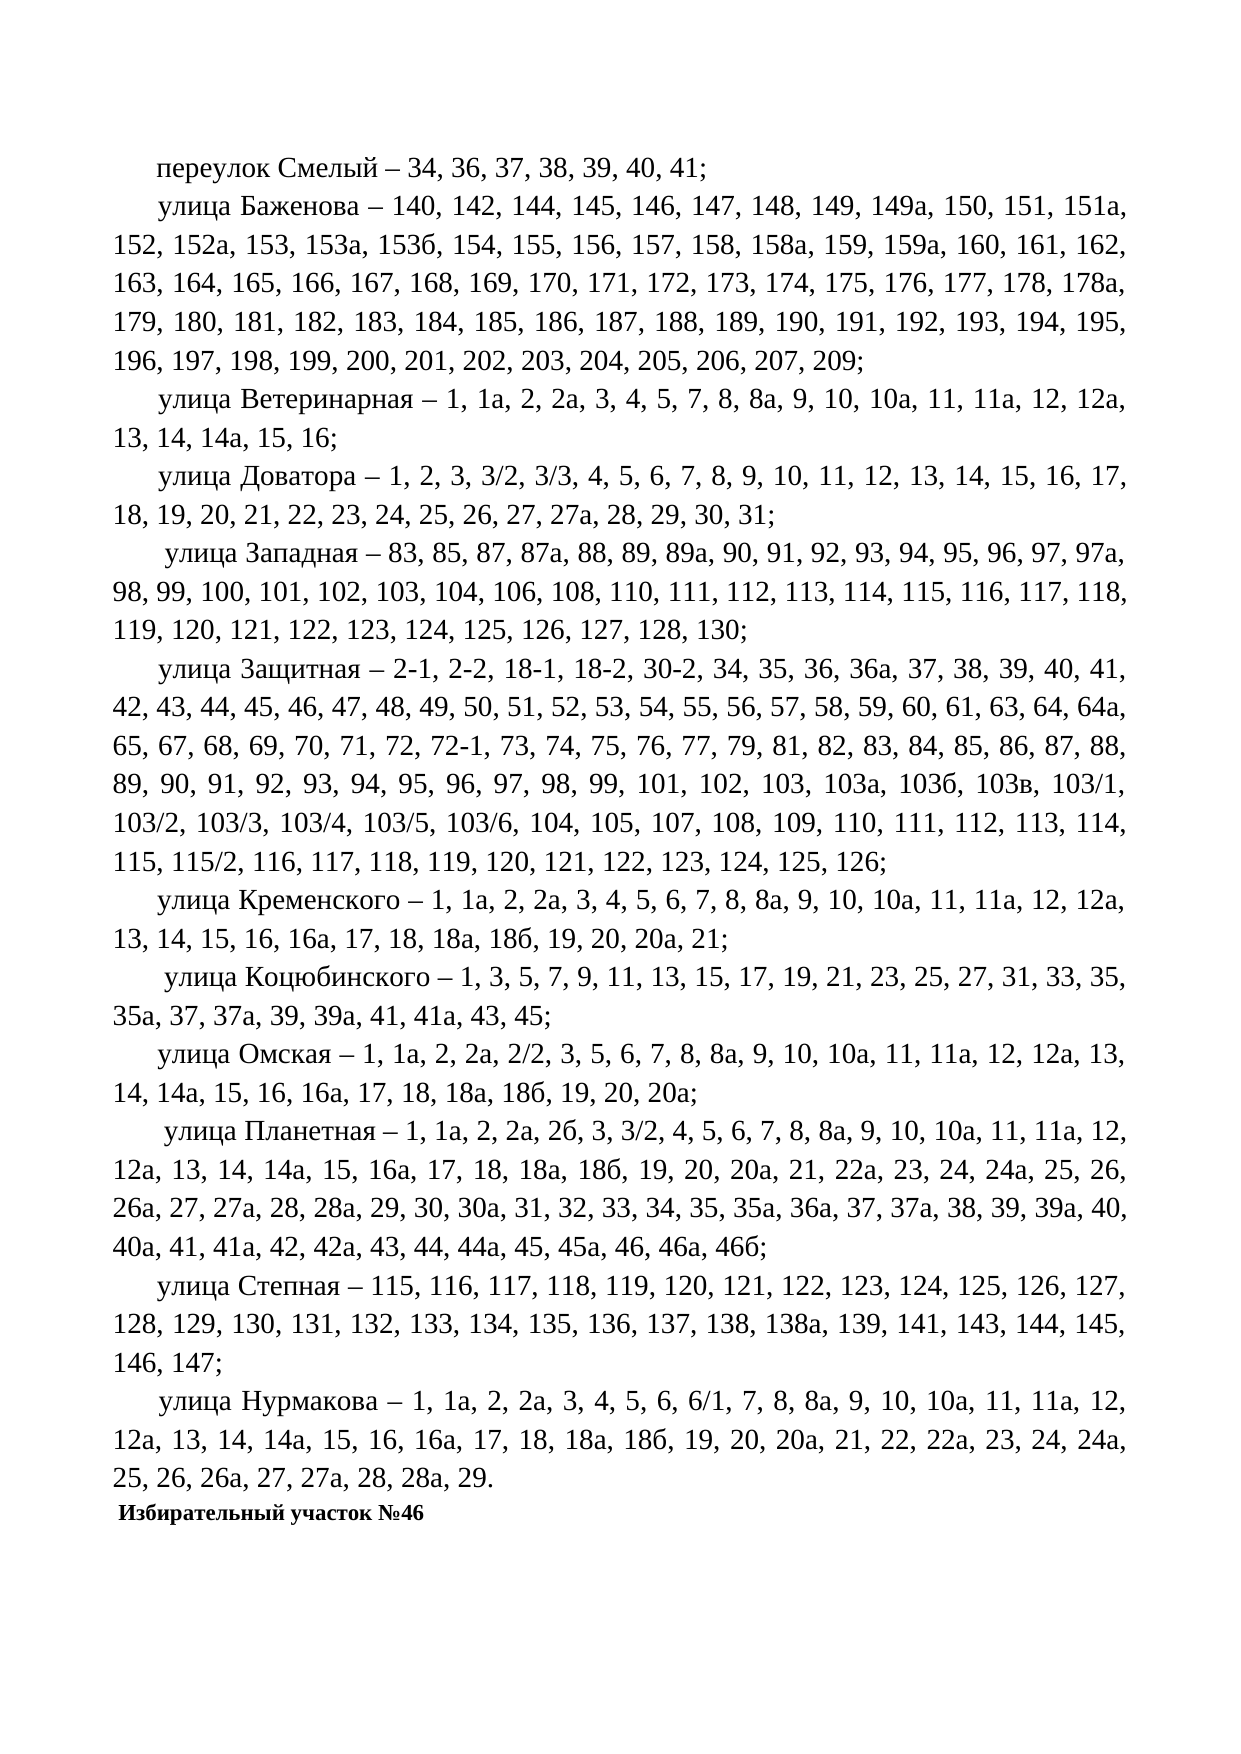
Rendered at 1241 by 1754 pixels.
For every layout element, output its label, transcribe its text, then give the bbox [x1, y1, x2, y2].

text улица Западная – 83, 85, 87, 87а, 88, 89, 89а, 90, 91, 92, 93, 94, 95, 96, 97, 97а, 98, 99, 100, 101, 102, 103, 104, 106, 108, 110, 111, 112, 113, 114, 115, 116, 117, 118, 119, 120, 121, 122, 123, 124, 125, 126, 127, 128, 130; [112, 535, 1128, 646]
text улица Омская – 1, 1а, 2, 2а, 2/2, 3, 5, 6, 7, 8, 8а, 9, 10, 10а, 11, 11а, 12, 12а, 13, 14, 14а, 15, 16, 16а, 17, 18, 18а, 18б, 19, 20, 20а; [112, 1036, 1128, 1108]
text улица Кременского – 1, 1а, 2, 2a, 3, 4, 5, 6, 7, 8, 8a, 9, 10, 10a, 11, 11а, 12, 12a, 13, 14, 15, 16, 16a, 17, 18, 18a, 18б, 19, 20, 20а, 21; [112, 882, 1128, 954]
text улица Нурмакова – 1, 1а, 2, 2а, 3, 4, 5, 6, 6/1, 7, 8, 8а, 9, 10, 10а, 11, 11а, 12, 12а, 13, 14, 14а, 15, 16, 16а, 17, 18, 18а, 18б, 19, 20, 20а, 21, 22, 22а, 23, 24, 24а, 25, 26, 26а, 27, 27а, 28, 28а, 29. [112, 1383, 1128, 1494]
text улица 3ащитная – 2-1, 2-2, 18-1, 18-2, 30-2, 34, 35, 36, 36а, 37, 38, 39, 40, 41, 42, 43, 44, 45, 46, 47, 48, 49, 50, 51, 52, 53, 54, 55, 56, 57, 58, 59, 60, 61, 63, 64, 64а, 65, 67, 68, 69, 70, 71, 72, 72-1, 73, 74, 75, 76, 77, 79, 81, 82, 83, 84, 85, 86, 87, 88, 89, 90, 91, 92, 93, 94, 95, 96, 97, 98, 99, 101, 102, 103, 103а, 103б, 103в, 103/1, 103/2, 103/3, 103/4, 103/5, 103/6, 104, 105, 107, 108, 109, 110, 111, 112, 113, 114, 115, 115/2, 116, 117, 118, 119, 120, 121, 122, 123, 124, 125, 126; [112, 651, 1128, 877]
text улица Степная – 115, 116, 117, 118, 119, 120, 121, 122, 123, 124, 125, 126, 127, 128, 129, 130, 131, 132, 133, 134, 135, 136, 137, 138, 138а, 139, 141, 143, 144, 145, 146, 147; [112, 1268, 1128, 1378]
text улица Коцюбинского – 1, 3, 5, 7, 9, 11, 13, 15, 17, 19, 21, 23, 25, 27, 31, 33, 35, 35а, 37, 37а, 39, 39а, 41, 41а, 43, 45; [112, 959, 1128, 1031]
text улица Ветеринарная – 1, 1а, 2, 2а, 3, 4, 5, 7, 8, 8а, 9, 10, 10а, 11, 11а, 12, 12а, 13, 14, 14а, 15, 16; [112, 381, 1128, 453]
text Избирательный участок №46 [112, 1499, 1128, 1525]
text улица Планетная – 1, 1а, 2, 2а, 2б, 3, 3/2, 4, 5, 6, 7, 8, 8а, 9, 10, 10а, 11, 11а, 12, 12а, 13, 14, 14а, 15, 16а, 17, 18, 18а, 18б, 19, 20, 20а, 21, 22а, 23, 24, 24а, 25, 26, 26а, 27, 27а, 28, 28а, 29, 30, 30а, 31, 32, 33, 34, 35, 35а, 36а, 37, 37а, 38, 39, 39а, 40, 40а, 41, 41а, 42, 42а, 43, 44, 44а, 45, 45а, 46, 46а, 46б; [112, 1113, 1128, 1263]
text улица Доватора – 1, 2, 3, 3/2, 3/3, 4, 5, 6, 7, 8, 9, 10, 11, 12, 13, 14, 15, 16, 17, 18, 19, 20, 21, 22, 23, 24, 25, 26, 27, 27а, 28, 29, 30, 31; [112, 458, 1128, 530]
text переулок Смелый – 34, 36, 37, 38, 39, 40, 41; [112, 150, 1128, 183]
text улица Баженова – 140, 142, 144, 145, 146, 147, 148, 149, 149а, 150, 151, 151а, 152, 152а, 153, 153а, 153б, 154, 155, 156, 157, 158, 158а, 159, 159а, 160, 161, 162, 163, 164, 165, 166, 167, 168, 169, 170, 171, 172, 173, 174, 175, 176, 177, 178, 178а, 179, 180, 181, 182, 183, 184, 185, 186, 187, 188, 189, 190, 191, 192, 193, 194, 195, 196, 197, 198, 199, 200, 201, 202, 203, 204, 205, 206, 207, 209; [112, 188, 1128, 376]
